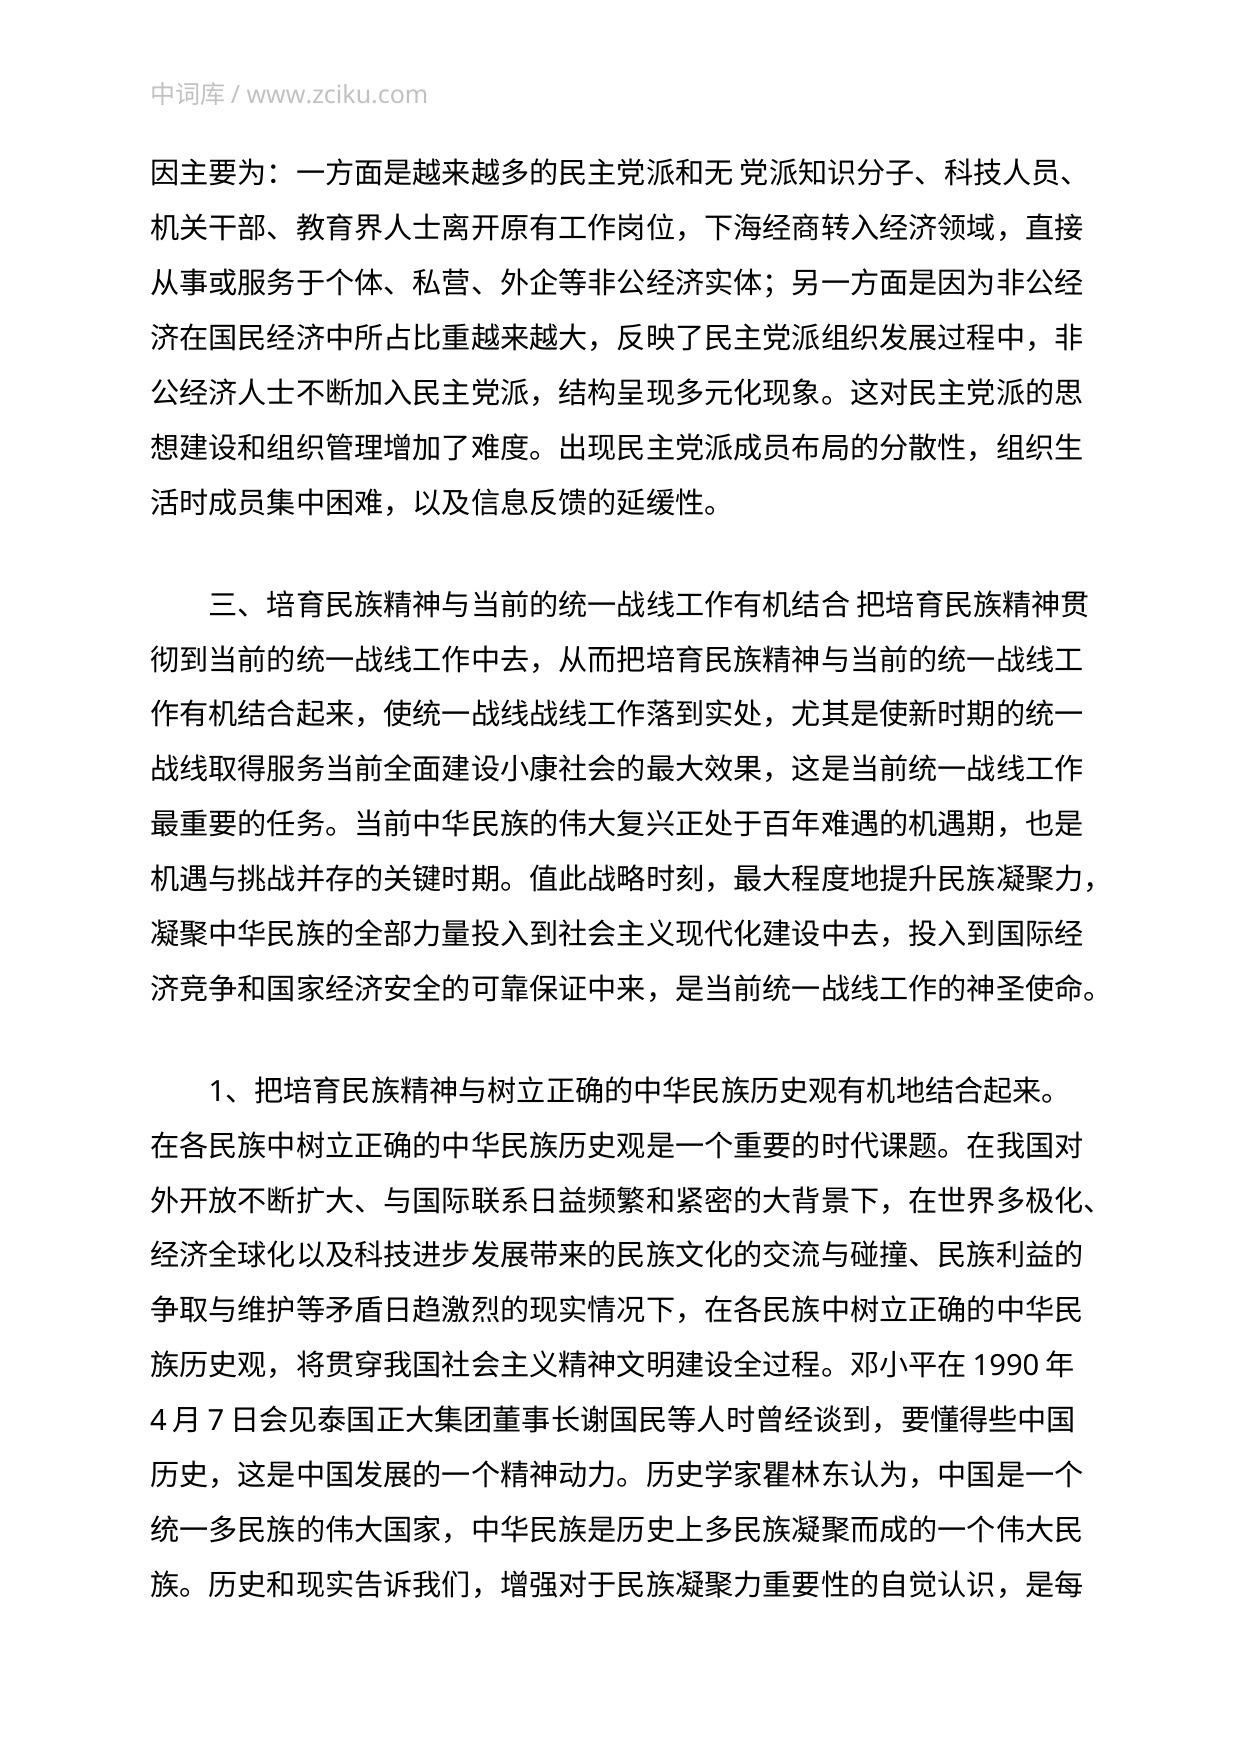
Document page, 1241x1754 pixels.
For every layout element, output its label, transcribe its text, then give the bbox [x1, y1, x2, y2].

text 三、培育民族精神与当前的统一战线工作有机结合 把培育民族精神贯彻到当前的统一战线工作中去，从而把培育民族精神与当前的统一战线工作有机结合起来，使统一战线战线工作落到实处，尤其是使新时期的统一战线取得服务当前全面建设小康社会的最大效果，这是当前统一战线工作最重要的任务。当前中华民族的伟大复兴正处于百年难遇的机遇期，也是机遇与挑战并存的关键时期。值此战略时刻，最大程度地提升民族凝聚力，凝聚中华民族的全部力量投入到社会主义现代化建设中去，投入到国际经济竞争和国家经济安全的可靠保证中来，是当前统一战线工作的神圣使命。 [150, 581, 1090, 1008]
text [150, 1067, 1090, 1604]
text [150, 150, 1090, 522]
